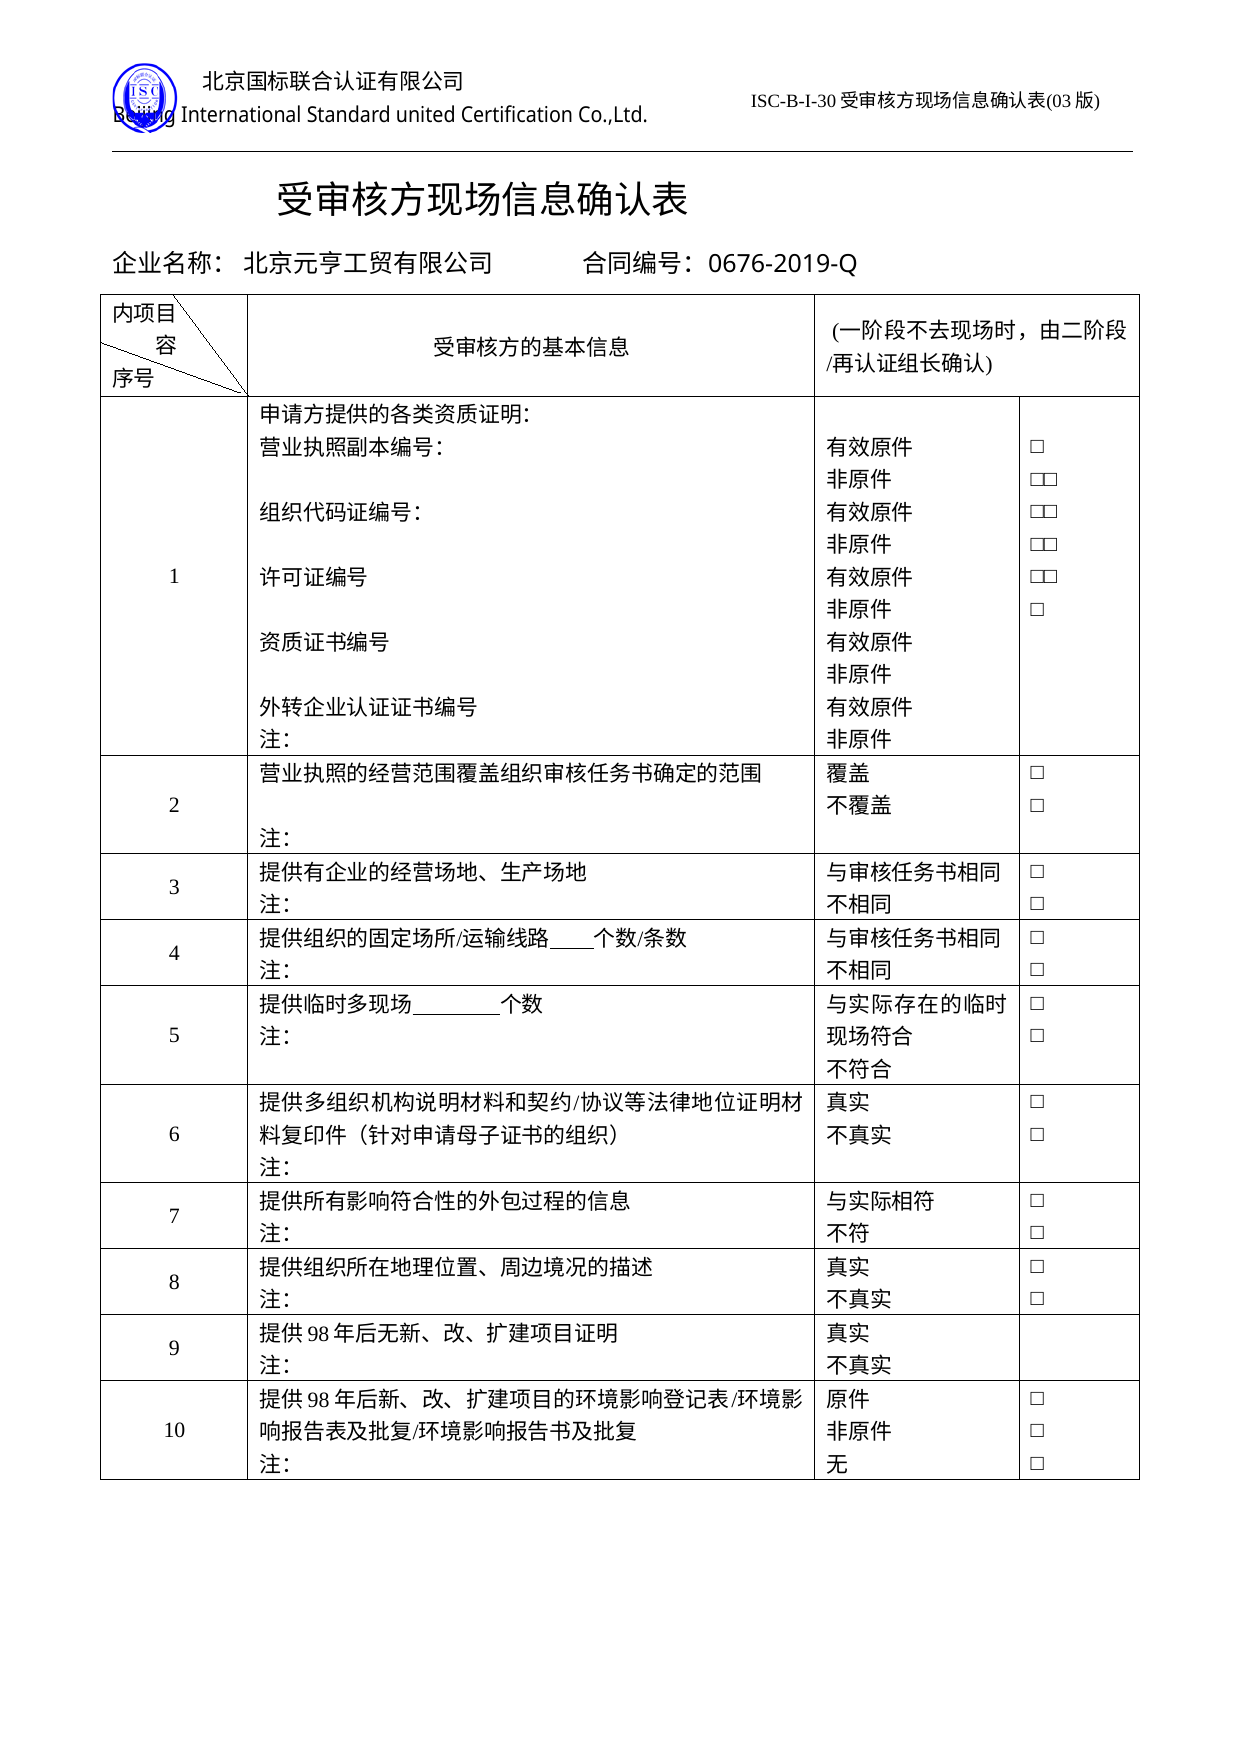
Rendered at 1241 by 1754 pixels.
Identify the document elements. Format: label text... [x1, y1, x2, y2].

table_cell 营业执照的经营范围覆盖组织审核任务书确定的范围 注： [248, 756, 814, 853]
table_cell □ □ [1020, 920, 1139, 985]
table_cell [1020, 1315, 1139, 1380]
table_cell 申请方提供的各类资质证明： 营业执照副本编号： 组织代码证编号： 许可证编号 资质证书编号 外转企业认证证书编号 注： [248, 397, 814, 754]
table_cell 2 [101, 756, 247, 853]
table_cell □ □ [1020, 986, 1139, 1084]
table_cell 9 [101, 1315, 247, 1380]
text 受审核方现场信息确认表 [112, 164, 1128, 229]
table_cell □ □ □ [1020, 1381, 1139, 1479]
table_cell 有效原件 非原件 有效原件 非原件 有效原件 非原件 有效原件 非原件 有效原件 非原件 [815, 397, 1019, 754]
table_cell 与实际相符 不符 [815, 1183, 1019, 1248]
table_cell 提供组织的固定场所/运输线路 个数/条数 注： [248, 920, 814, 985]
table_cell 7 [101, 1183, 247, 1248]
table_cell 提供所有影响符合性的外包过程的信息 注： [248, 1183, 814, 1248]
table_cell 10 [101, 1381, 247, 1479]
table_cell 真实 不真实 [815, 1315, 1019, 1380]
table_cell 提供临时多现场 个数 注： [248, 986, 814, 1084]
table_cell 与实际存在的临时现场符合 不符合 [815, 986, 1019, 1084]
table_cell □ □ [1020, 1183, 1139, 1248]
picture [112, 63, 180, 132]
table_cell 提供有企业的经营场地、生产场地 注： [248, 854, 814, 919]
table_cell □ □ [1020, 1249, 1139, 1314]
table_header (一阶段不去现场时，由二阶段/再认证组长确认) [815, 295, 1139, 396]
table_cell 4 [101, 920, 247, 985]
table_header 内项目 容 序号 [101, 295, 247, 396]
table_cell 与审核任务书相同 不相同 [815, 854, 1019, 919]
table_cell 原件 非原件 无 [815, 1381, 1019, 1479]
table_cell 1 [101, 397, 247, 754]
table_cell 提供98年后新、改、扩建项目的环境影响登记表/环境影响报告表及批复/环境影响报告书及批复 注： [248, 1381, 814, 1479]
table_cell 提供98年后无新、改、扩建项目证明 注： [248, 1315, 814, 1380]
table_header 受审核方的基本信息 [248, 295, 814, 396]
text 企业名称： 北京元亨工贸有限公司 合同编号：0676-2019-Q [112, 229, 1128, 294]
table_cell 提供组织所在地理位置、周边境况的描述 注： [248, 1249, 814, 1314]
table_cell 与审核任务书相同 不相同 [815, 920, 1019, 985]
table_cell □ □ [1020, 1085, 1139, 1182]
table_cell □ □□ □□ □□ □□ □ [1020, 397, 1139, 754]
table_cell 5 [101, 986, 247, 1084]
table_cell 提供多组织机构说明材料和契约/协议等法律地位证明材料复印件（针对申请母子证书的组织） 注： [248, 1085, 814, 1182]
table_cell 8 [101, 1249, 247, 1314]
table_cell □ □ [1020, 756, 1139, 853]
table_cell 真实 不真实 [815, 1085, 1019, 1182]
table_cell 真实 不真实 [815, 1249, 1019, 1314]
table_cell □ □ [1020, 854, 1139, 919]
table_cell 覆盖 不覆盖 [815, 756, 1019, 853]
table_cell 6 [101, 1085, 247, 1182]
table_cell 3 [101, 854, 247, 919]
